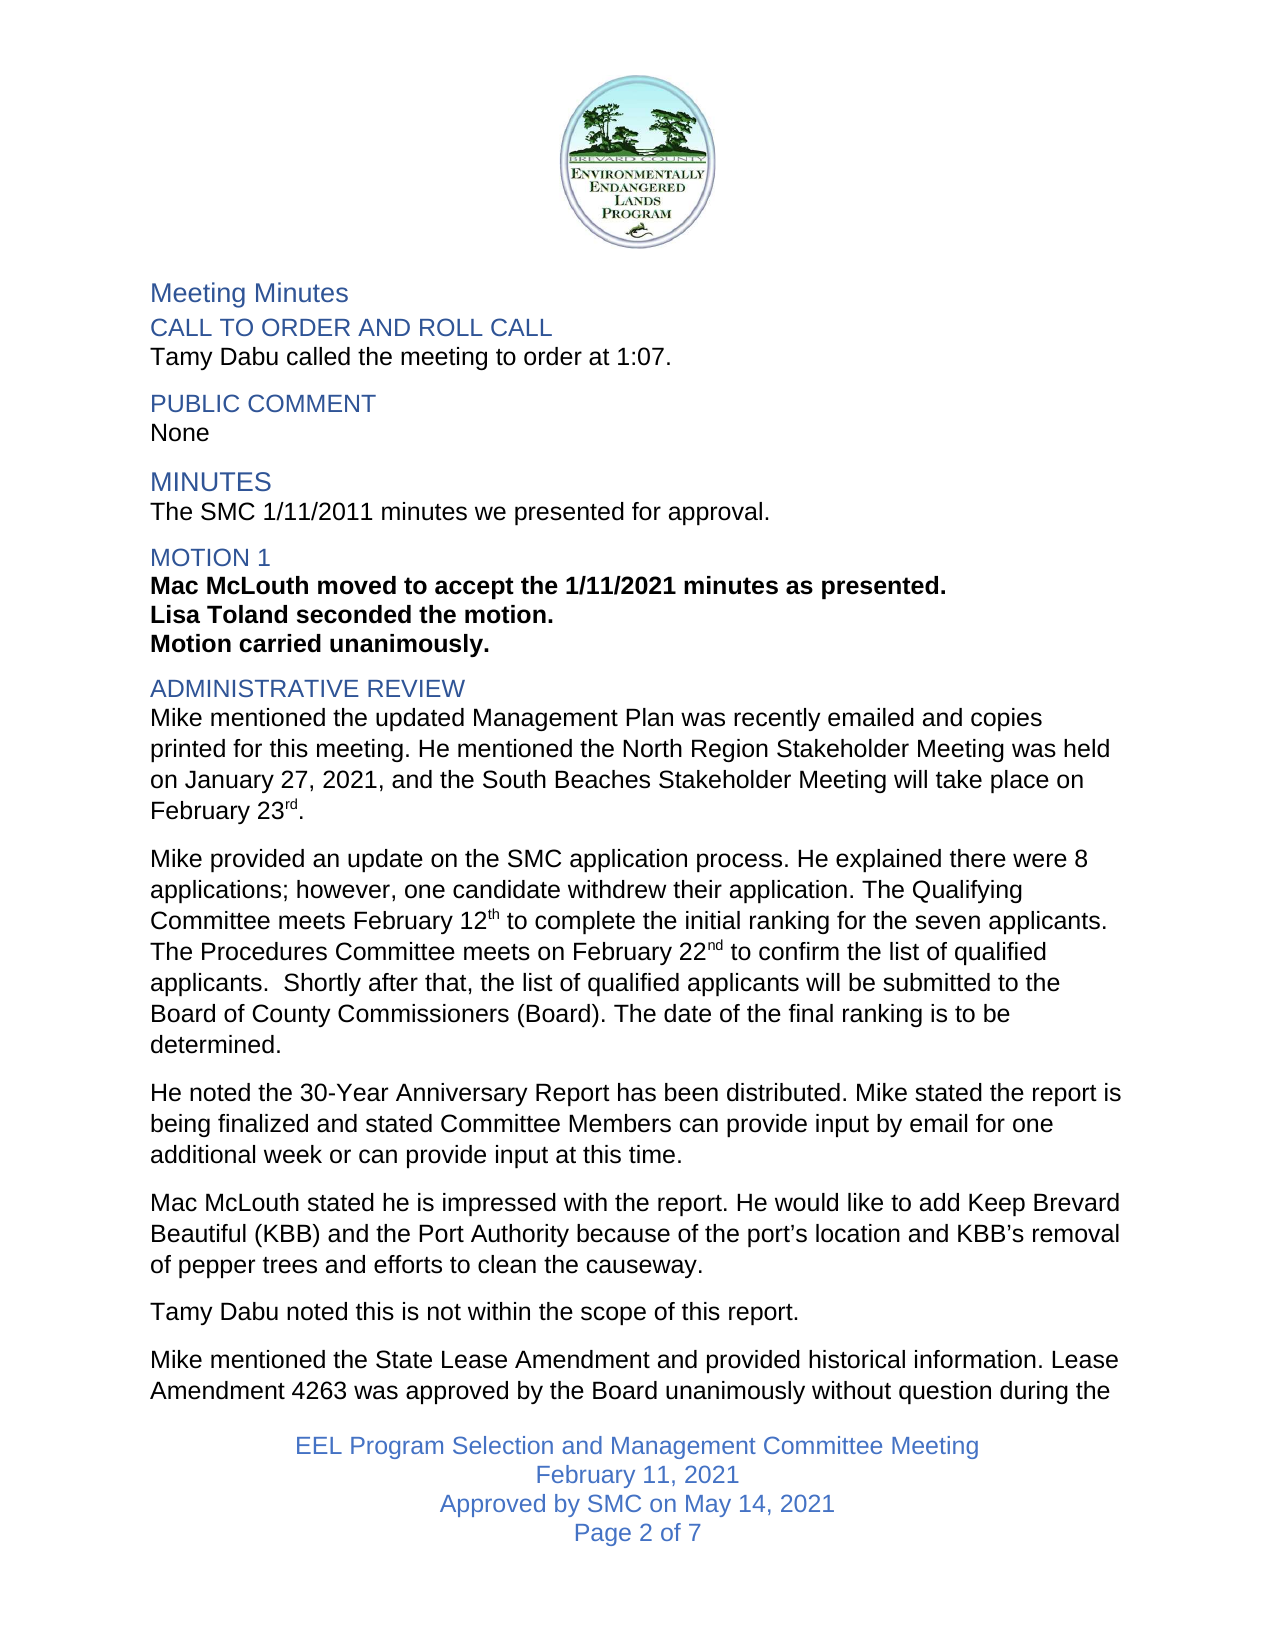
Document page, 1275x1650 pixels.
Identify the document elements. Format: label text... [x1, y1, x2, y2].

text Tamy Dabu noted this is not within the scope of this report. [150, 1297, 1125, 1326]
text The SMC 1/11/2011 minutes we presented for approval. [150, 497, 1125, 526]
text Tamy Dabu called the meeting to order at 1:07. [150, 342, 1125, 370]
text Mac McLouth stated he is impressed with the report. He would like to add Keep Brevard Beautiful (KBB) and the Port Authority because of the port’s location and KBB’s removal of pepper trees and efforts to clean the causeway. [150, 1187, 1125, 1278]
text He noted the 30-Year Anniversary Report has been distributed. Mike stated the report is being finalized and stated Committee Members can provide input by email for one additional week or can provide input at this time. [150, 1078, 1125, 1168]
subtitle ADMINISTRATIVE REVIEW [150, 674, 1125, 703]
text Mac McLouth moved to accept the 1/11/2021 minutes as presented. [150, 571, 1125, 600]
picture [559, 75, 716, 249]
text Motion carried unanimously. [150, 629, 1125, 657]
subtitle CALL TO ORDER AND ROLL CALL [150, 313, 1125, 342]
subtitle MINUTES [150, 466, 1125, 497]
subtitle MOTION 1 [150, 542, 1125, 571]
text Lisa Toland seconded the motion. [150, 600, 1125, 629]
text None [150, 418, 1125, 447]
subtitle Meeting Minutes [150, 277, 1125, 309]
subtitle PUBLIC COMMENT [150, 389, 1125, 418]
text Mike mentioned the updated Management Plan was recently emailed and copies printed for this meeting. He mentioned the North Region Stakeholder Meeting was held on January 27, 2021, and the South Beaches Stakeholder Meeting will take place on February 23rd. [150, 703, 1125, 825]
text Mike provided an update on the SMC application process. He explained there were 8 applications; however, one candidate withdrew their application. The Qualifying Committee meets February 12th to complete the initial ranking for the seven applicants. The Procedures Committee meets on February 22nd to confirm the list of qualified applicants. Shortly after that, the list of qualified applicants will be submitted to the Board of County Commissioners (Board). The date of the final ranking is to be determined. [150, 844, 1125, 1059]
